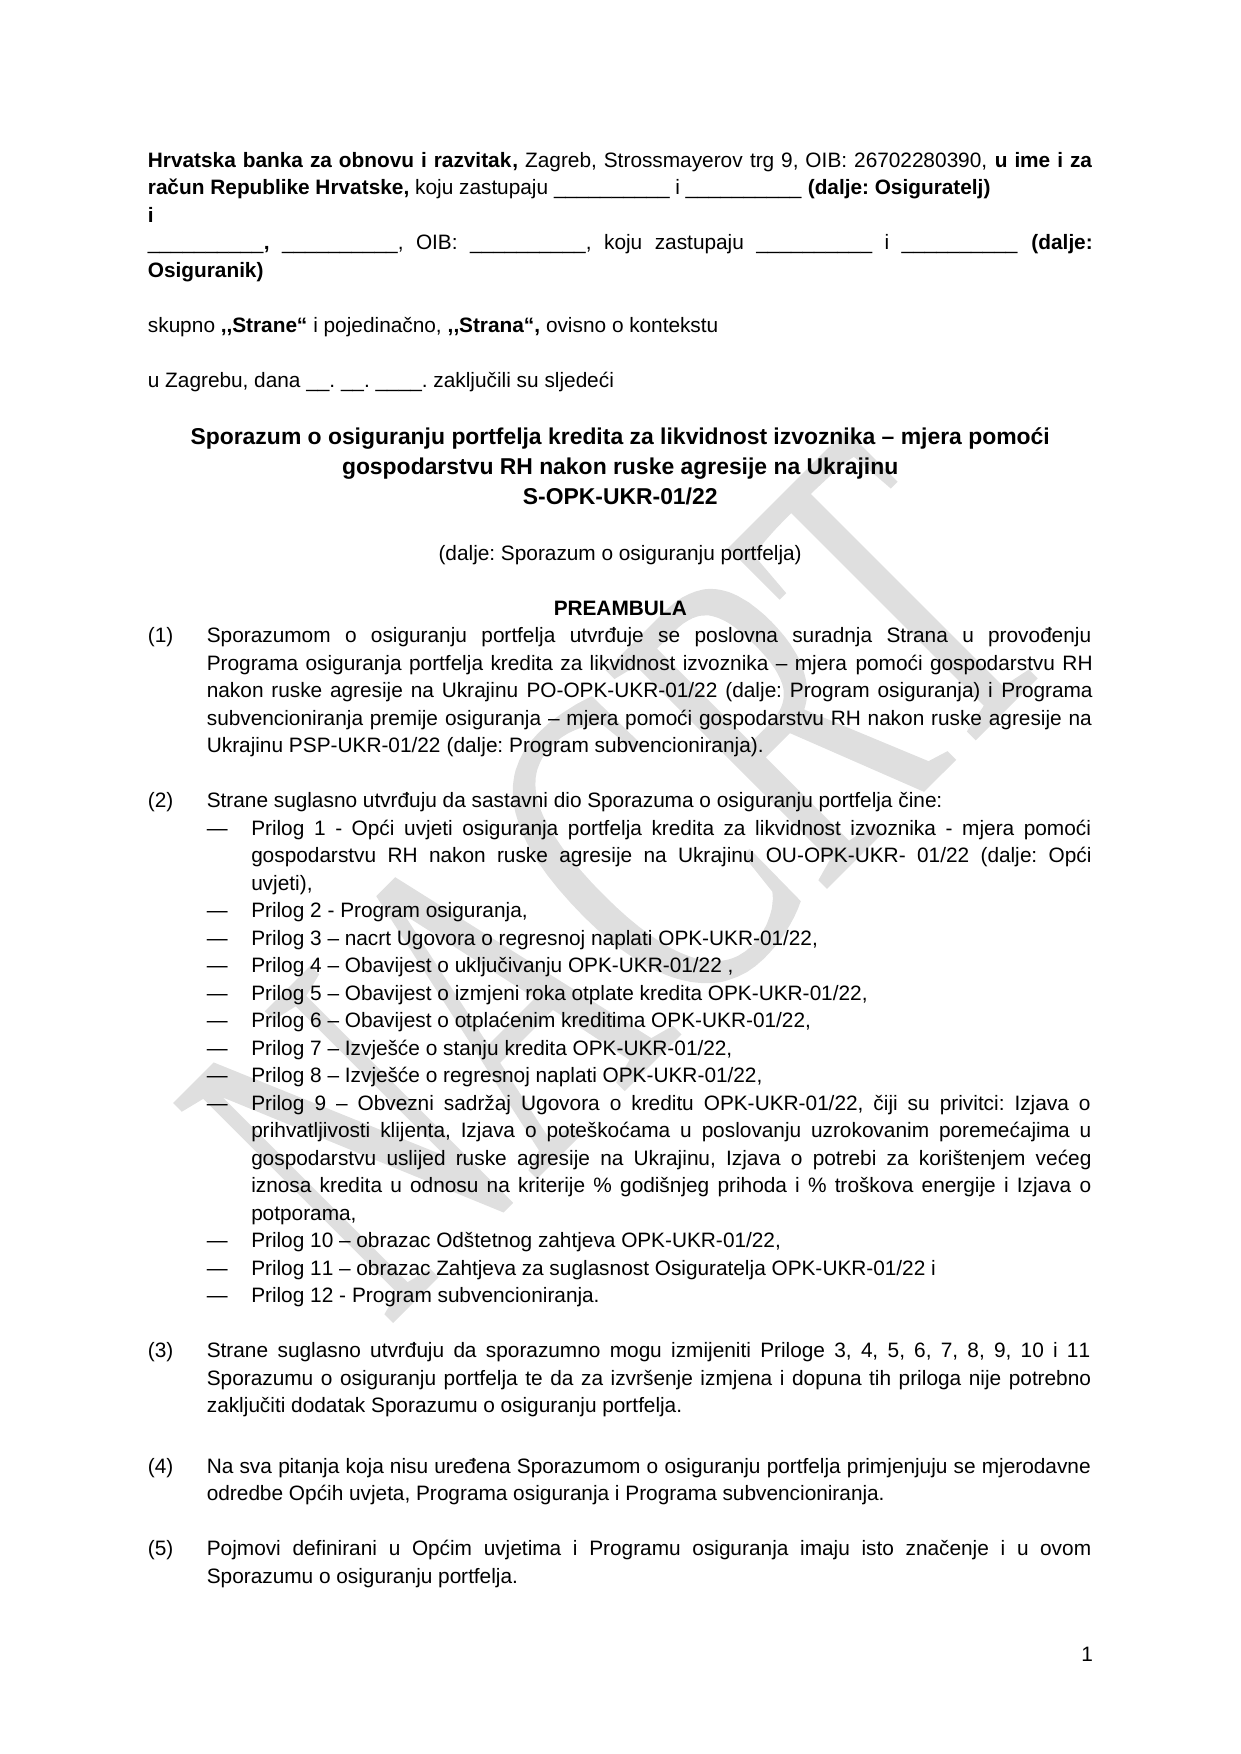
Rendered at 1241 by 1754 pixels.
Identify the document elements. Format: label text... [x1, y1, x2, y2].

text u Zagrebu, dana __. __. ____. zaključili su sljedeći [148, 368, 1093, 392]
list Prilog 9 – Obvezni sadržaj Ugovora o kreditu OPK-UKR-01/22, čiji su privitci: Izjava o prihvatljivosti klijenta, Izjava o poteškoćama u poslovanju uzrokovanim poremećajima u gospodarstvu uslijed ruske agresije na Ukrajinu, Izjava o potrebi za korištenjem većeg iznosa kredita u odnosu na kriterije % godišnjeg prihoda i % troškova energije i Izjava o potporama, [207, 1091, 1093, 1225]
text i [148, 203, 1093, 227]
text (dalje: Sporazum o osiguranju portfelja) [148, 541, 1093, 565]
list Prilog 10 – obrazac Odštetnog zahtjeva OPK-UKR-01/22, [207, 1228, 1093, 1252]
list Prilog 2 - Program osiguranja, [207, 898, 1093, 922]
list Prilog 12 - Program subvencioniranja. [207, 1283, 1093, 1307]
text Hrvatska banka za obnovu i razvitak, Zagreb, Strossmayerov trg 9, OIB: 26702280390, u ime i za račun Republike Hrvatske, koju zastupaju __________ i __________ (dalje: Osiguratelj) [148, 148, 1093, 199]
list Prilog 6 – Obavijest o otplaćenim kreditima OPK-UKR-01/22, [207, 1008, 1093, 1032]
list Strane suglasno utvrđuju da sastavni dio Sporazuma o osiguranju portfelja čine: [148, 788, 1093, 812]
text S-OPK-UKR-01/22 [148, 483, 1093, 509]
list Sporazumom o osiguranju portfelja utvrđuje se poslovna suradnja Strana u provođenju Programa osiguranja portfelja kredita za likvidnost izvoznika – mjera pomoći gospodarstvu RH nakon ruske agresije na Ukrajinu PO-OPK-UKR-01/22 (dalje: Program osiguranja) i Programa subvencioniranja premije osiguranja – mjera pomoći gospodarstvu RH nakon ruske agresije na Ukrajinu PSP-UKR-01/22 (dalje: Program subvencioniranja). [148, 623, 1093, 757]
list Prilog 3 – nacrt Ugovora o regresnoj naplati OPK-UKR-01/22, [207, 926, 1093, 950]
list Pojmovi definirani u Općim uvjetima i Programu osiguranja imaju isto značenje i u ovom Sporazumu o osiguranju portfelja. [148, 1536, 1093, 1588]
list Prilog 1 - Opći uvjeti osiguranja portfelja kredita za likvidnost izvoznika - mjera pomoći gospodarstvu RH nakon ruske agresije na Ukrajinu OU-OPK-UKR- 01/22 (dalje: Opći uvjeti), [207, 816, 1093, 895]
list Prilog 4 – Obavijest o uključivanju OPK-UKR-01/22 , [207, 953, 1093, 977]
text PREAMBULA [148, 596, 1093, 620]
list Strane suglasno utvrđuju da sporazumno mogu izmijeniti Priloge 3, 4, 5, 6, 7, 8, 9, 10 i 11 Sporazumu o osiguranju portfelja te da za izvršenje izmjena i dopuna tih priloga nije potrebno zaključiti dodatak Sporazumu o osiguranju portfelja. [148, 1338, 1093, 1417]
list Prilog 5 – Obavijest o izmjeni roka otplate kredita OPK-UKR-01/22, [207, 981, 1093, 1005]
list Prilog 11 – obrazac Zahtjeva za suglasnost Osiguratelja OPK-UKR-01/22 i [207, 1256, 1093, 1280]
text Sporazum o osiguranju portfelja kredita za likvidnost izvoznika – mjera pomoći gospodarstvu RH nakon ruske agresije na Ukrajinu [148, 423, 1093, 479]
list Prilog 7 – Izvješće o stanju kredita OPK-UKR-01/22, [207, 1036, 1093, 1060]
list Prilog 8 – Izvješće o regresnoj naplati OPK-UKR-01/22, [207, 1063, 1093, 1087]
text skupno ,,Strane“ i pojedinačno, ,,Strana“, ovisno o kontekstu [148, 313, 1093, 337]
list Na sva pitanja koja nisu uređena Sporazumom o osiguranju portfelja primjenjuju se mjerodavne odredbe Općih uvjeta, Programa osiguranja i Programa subvencioniranja. [148, 1454, 1093, 1505]
text __________, __________, OIB: __________, koju zastupaju __________ i __________ (dalje: Osiguranik) [148, 230, 1093, 282]
